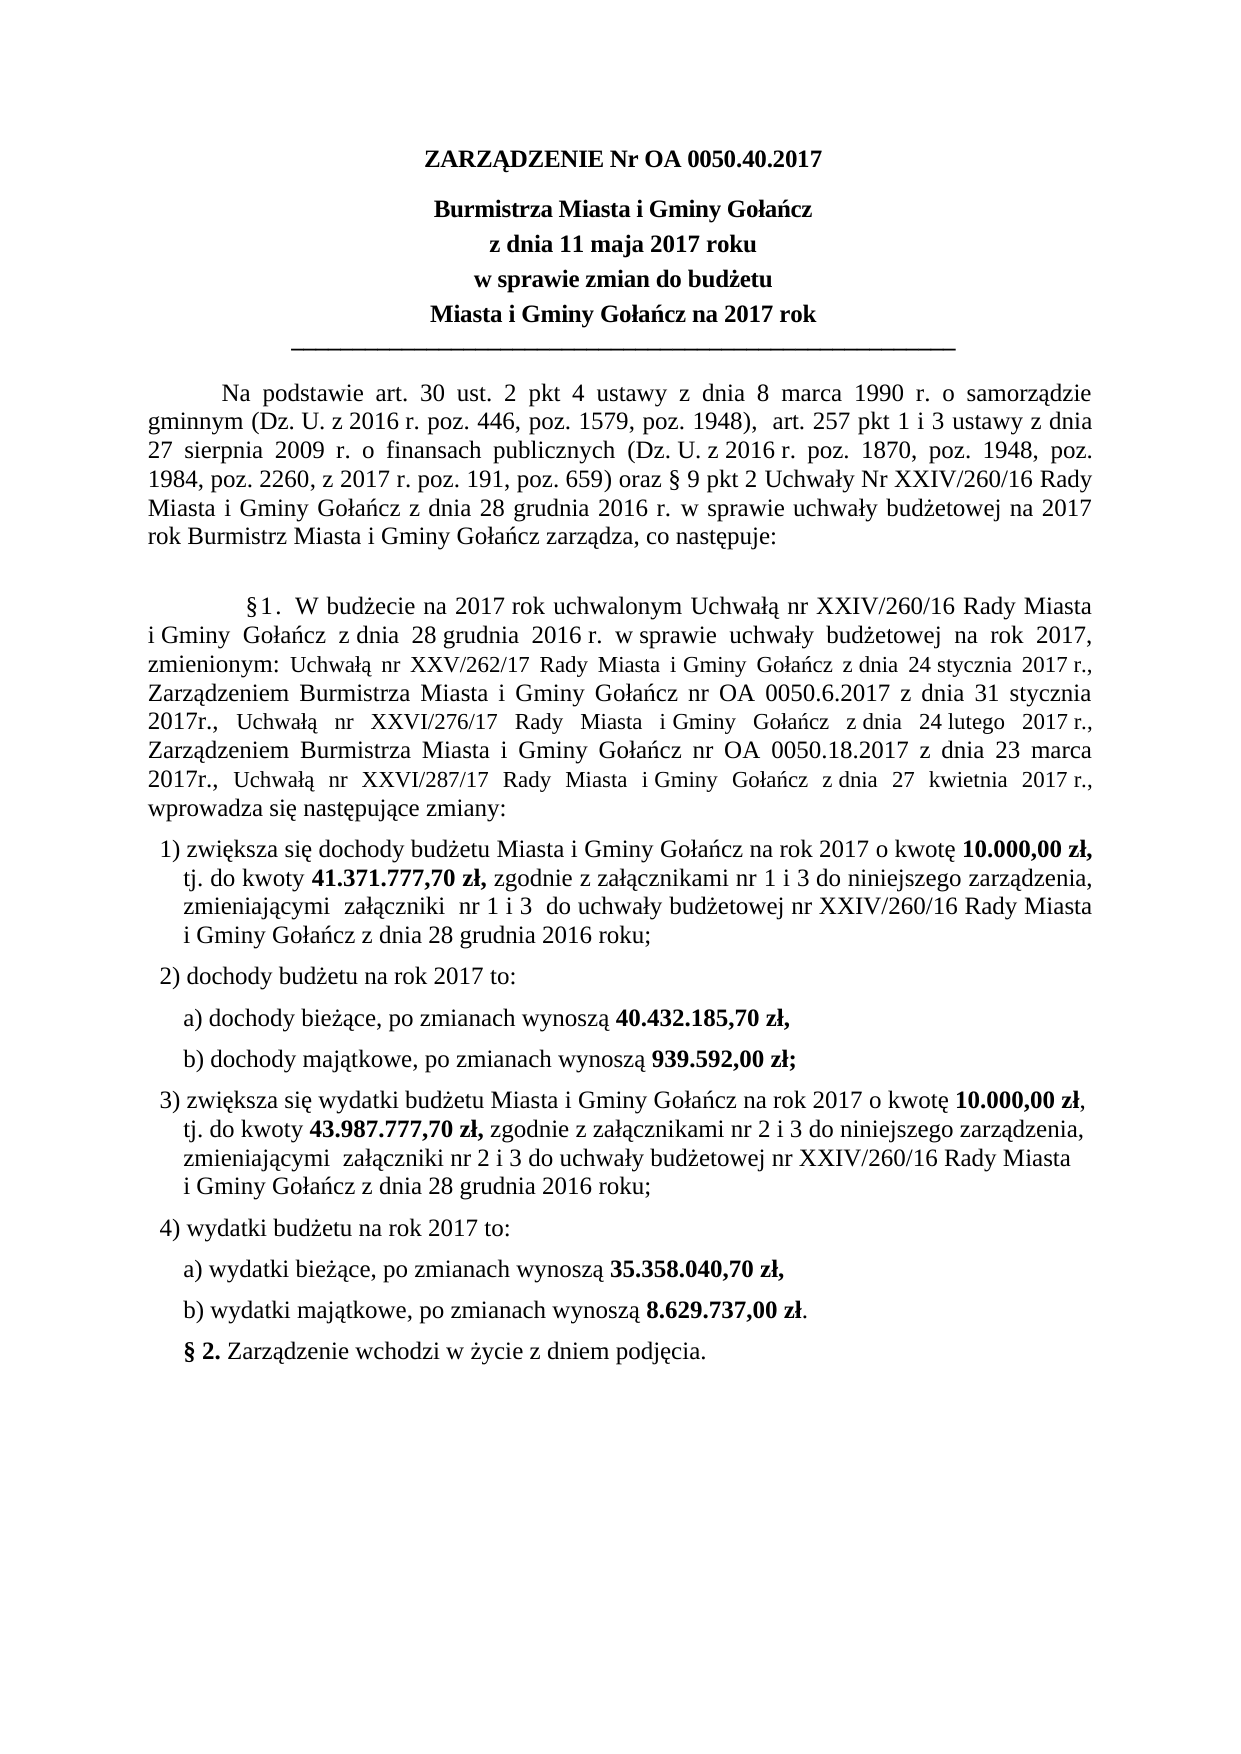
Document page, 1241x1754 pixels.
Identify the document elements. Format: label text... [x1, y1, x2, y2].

text b) dochody majątkowe, po zmianach wynoszą 939.592,00 zł; [183, 1044, 1093, 1073]
text w sprawie zmian do budżetu [148, 268, 1098, 293]
text 3) zwiększa się wydatki budżetu Miasta i Gminy Gołańcz na rok 2017 o kwotę 10.000,00 zł, tj. do kwoty 43.987.777,70 zł, zgodnie z załącznikami nr 2 i 3 do niniejszego zarządzenia, zmieniającymi załączniki nr 2 i 3 do uchwały budżetowej nr XXIV/260/16 Rady Miasta i Gminy Gołańcz z dnia 28 grudnia 2016 roku; [159, 1085, 1093, 1200]
text a) wydatki bieżące, po zmianach wynoszą 35.358.040,70 zł, [183, 1254, 1093, 1283]
text 2) dochody budżetu na rok 2017 to: [159, 961, 1093, 990]
text Miasta i Gminy Gołańcz na 2017 rok ______________________________________________________ [148, 303, 1098, 353]
text 1) zwiększa się dochody budżetu Miasta i Gminy Gołańcz na rok 2017 o kwotę 10.000,00 zł, tj. do kwoty 41.371.777,70 zł, zgodnie z załącznikami nr 1 i 3 do niniejszego zarządzenia, zmieniającymi załączniki nr 1 i 3 do uchwały budżetowej nr XXIV/260/16 Rady Miasta i Gminy Gołańcz z dnia 28 grudnia 2016 roku; [159, 834, 1093, 949]
text a) dochody bieżące, po zmianach wynoszą 40.432.185,70 zł, [183, 1003, 1093, 1031]
subtitle Na podstawie art. 30 ust. 2 pkt 4 ustawy z dnia 8 marca 1990 r. o samorządzie gminnym (Dz. U. z 2016 r. poz. 446, poz. 1579, poz. 1948), art. 257 pkt 1 i 3 ustawy z dnia 27 sierpnia 2009 r. o finansach publicznych (Dz. U. z 2016 r. poz. 1870, poz. 1948, poz. 1984, poz. 2260, z 2017 r. poz. 191, poz. 659) oraz § 9 pkt 2 Uchwały Nr XXIV/260/16 Rady Miasta i Gminy Gołańcz z dnia 28 grudnia 2016 r. w sprawie uchwały budżetowej na 2017 rok Burmistrz Miasta i Gminy Gołańcz zarządza, co następuje: [148, 378, 1093, 550]
text b) wydatki majątkowe, po zmianach wynoszą 8.629.737,00 zł. [183, 1295, 1093, 1324]
title ZARZĄDZENIE Nr OA 0050.40.2017 [148, 148, 1098, 173]
text z dnia 11 maja 2017 roku [148, 233, 1098, 258]
text § 2. Zarządzenie wchodzi w życie z dniem podjęcia. [148, 1336, 1093, 1365]
text Burmistrza Miasta i Gminy Gołańcz [148, 198, 1098, 223]
text §1. W budżecie na 2017 rok uchwalonym Uchwałą nr XXIV/260/16 Rady Miasta i Gminy Gołańcz z dnia 28 grudnia 2016 r. w sprawie uchwały budżetowej na rok 2017, zmienionym: Uchwałą nr XXV/262/17 Rady Miasta i Gminy Gołańcz z dnia 24 stycznia 2017 r., Zarządzeniem Burmistrza Miasta i Gminy Gołańcz nr OA 0050.6.2017 z dnia 31 stycznia 2017r., Uchwałą nr XXVI/276/17 Rady Miasta i Gminy Gołańcz z dnia 24 lutego 2017 r., Zarządzeniem Burmistrza Miasta i Gminy Gołańcz nr OA 0050.18.2017 z dnia 23 marca 2017r., Uchwałą nr XXVI/287/17 Rady Miasta i Gminy Gołańcz z dnia 27 kwietnia 2017 r., wprowadza się następujące zmiany: [148, 591, 1093, 821]
text 4) wydatki budżetu na rok 2017 to: [159, 1213, 1093, 1241]
